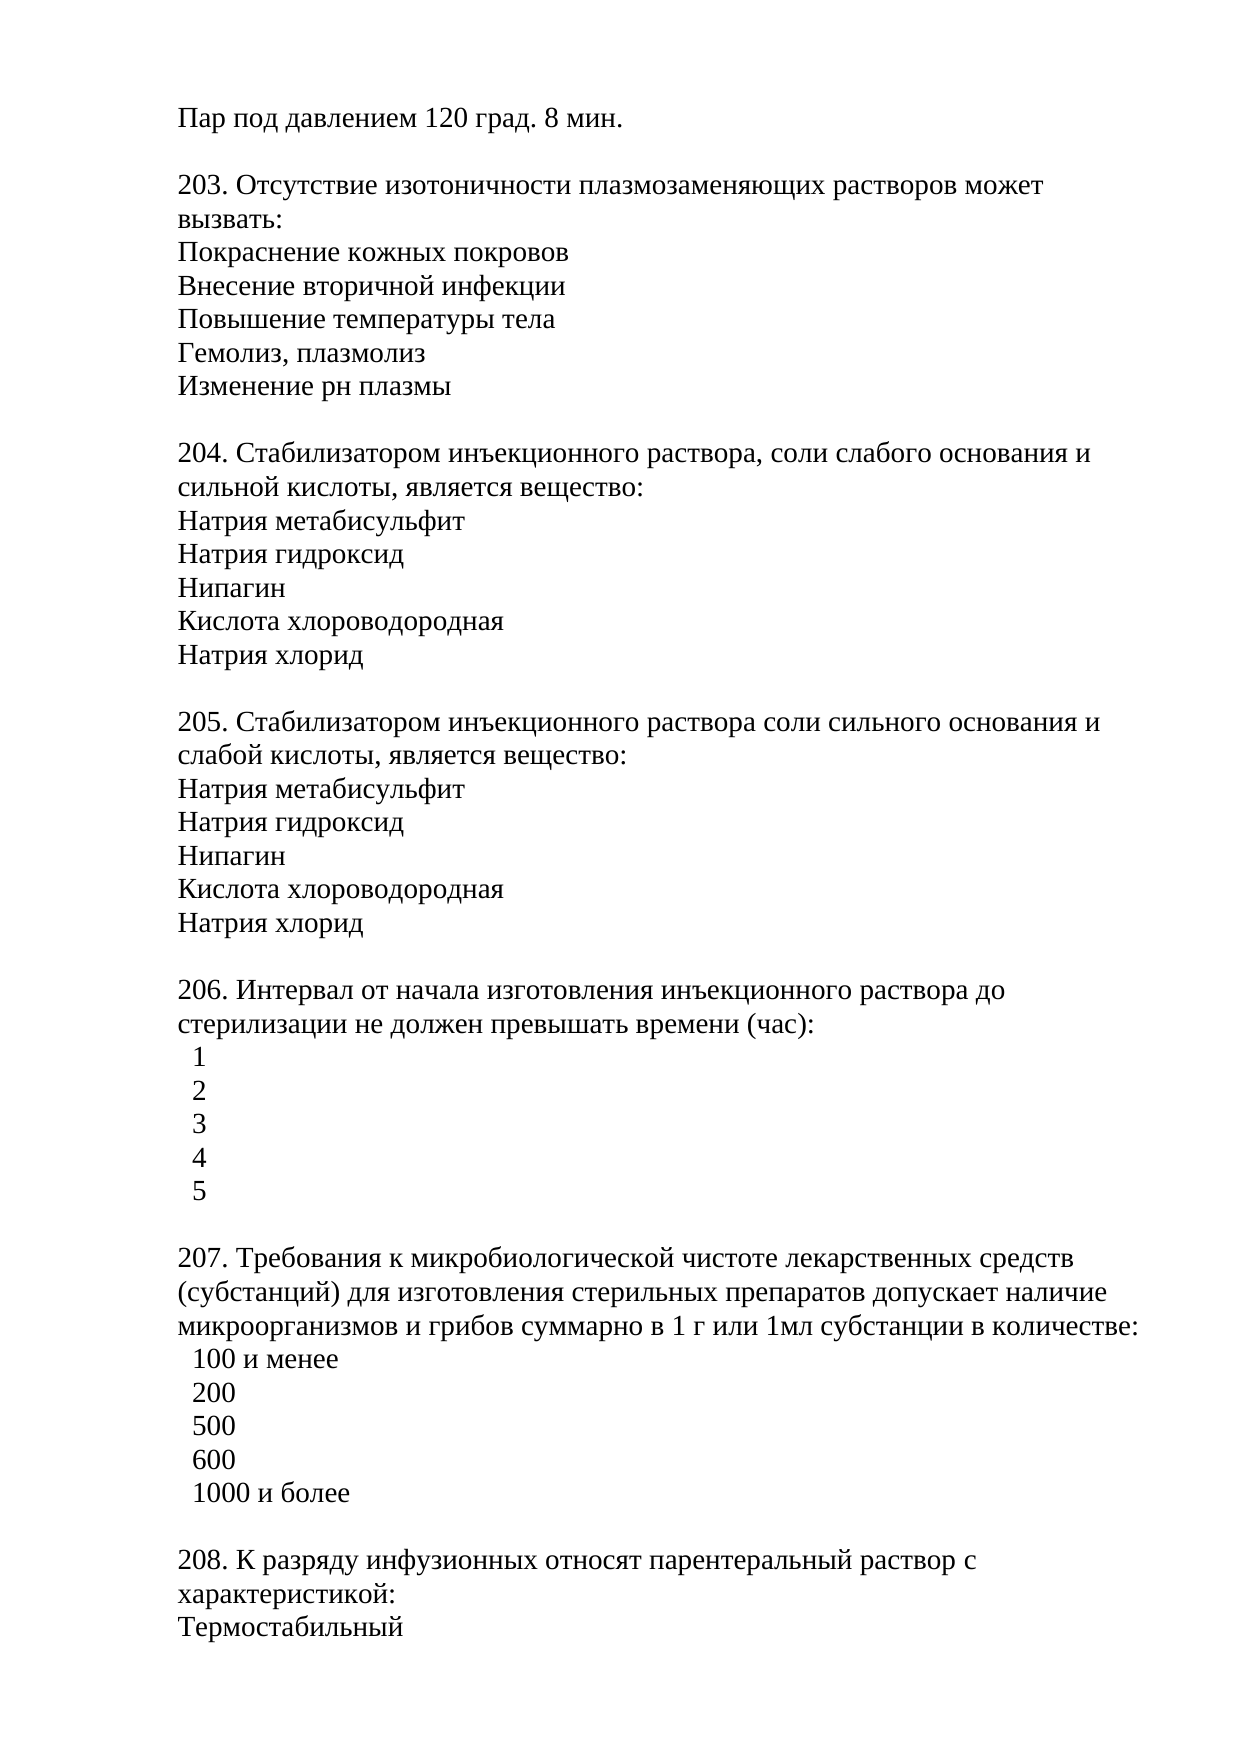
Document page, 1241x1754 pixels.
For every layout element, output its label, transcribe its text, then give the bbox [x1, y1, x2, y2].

text Натрия хлорид [177, 637, 1152, 670]
text 206. Интервал от начала изготовления инъекционного раствора до стерилизации не должен превышать времени (час): [177, 972, 1152, 1039]
text 208. К разряду инфузионных относят парентеральный раствор c характеристикой: [177, 1542, 1152, 1609]
text Натрия гидроксид [177, 536, 1152, 570]
text 200 [177, 1375, 1152, 1408]
text 207. Требования к микробиологической чистоте лекарственных средств (субстанций) для изготовления стерильных препаратов допускает наличие микроорганизмов и грибов суммарно в или 1мл субстанции в количестве: [177, 1241, 1152, 1341]
text 205. Стабилизатором инъекционного раствора соли сильного основания и слабой кислоты, является вещество: [177, 704, 1152, 771]
text 204. Стабилизатором инъекционного раствора, соли слабого основания и сильной кислоты, является вещество: [177, 436, 1152, 503]
text 2 [177, 1073, 1152, 1106]
text Натрия метабисульфит [177, 771, 1152, 804]
text 500 [177, 1408, 1152, 1442]
text 4 [177, 1140, 1152, 1173]
text 1000 и более [177, 1475, 1152, 1509]
text 203. Отсутствие изотоничности плазмозаменяющих растворов может вызвать: [177, 167, 1152, 234]
text Повышение температуры тела [177, 301, 1152, 335]
text Натрия гидроксид [177, 804, 1152, 838]
text 600 [177, 1442, 1152, 1475]
text Кислота хлороводородная [177, 603, 1152, 637]
text 5 [177, 1173, 1152, 1207]
text Гемолиз, плазмолиз [177, 335, 1152, 368]
text Нипагин [177, 570, 1152, 603]
text Нипагин [177, 838, 1152, 872]
text Внесение вторичной инфекции [177, 268, 1152, 301]
text 1 [177, 1039, 1152, 1073]
text Кислота хлороводородная [177, 872, 1152, 905]
text Пар под давлением 120 град. 8 мин. [177, 100, 1152, 134]
text Изменение рн плазмы [177, 368, 1152, 402]
text Натрия хлорид [177, 905, 1152, 939]
text Термостабильный [177, 1609, 1152, 1643]
text 3 [177, 1106, 1152, 1140]
text Натрия метабисульфит [177, 503, 1152, 536]
text Покраснение кожных покровов [177, 234, 1152, 268]
text 100 и менее [177, 1341, 1152, 1375]
